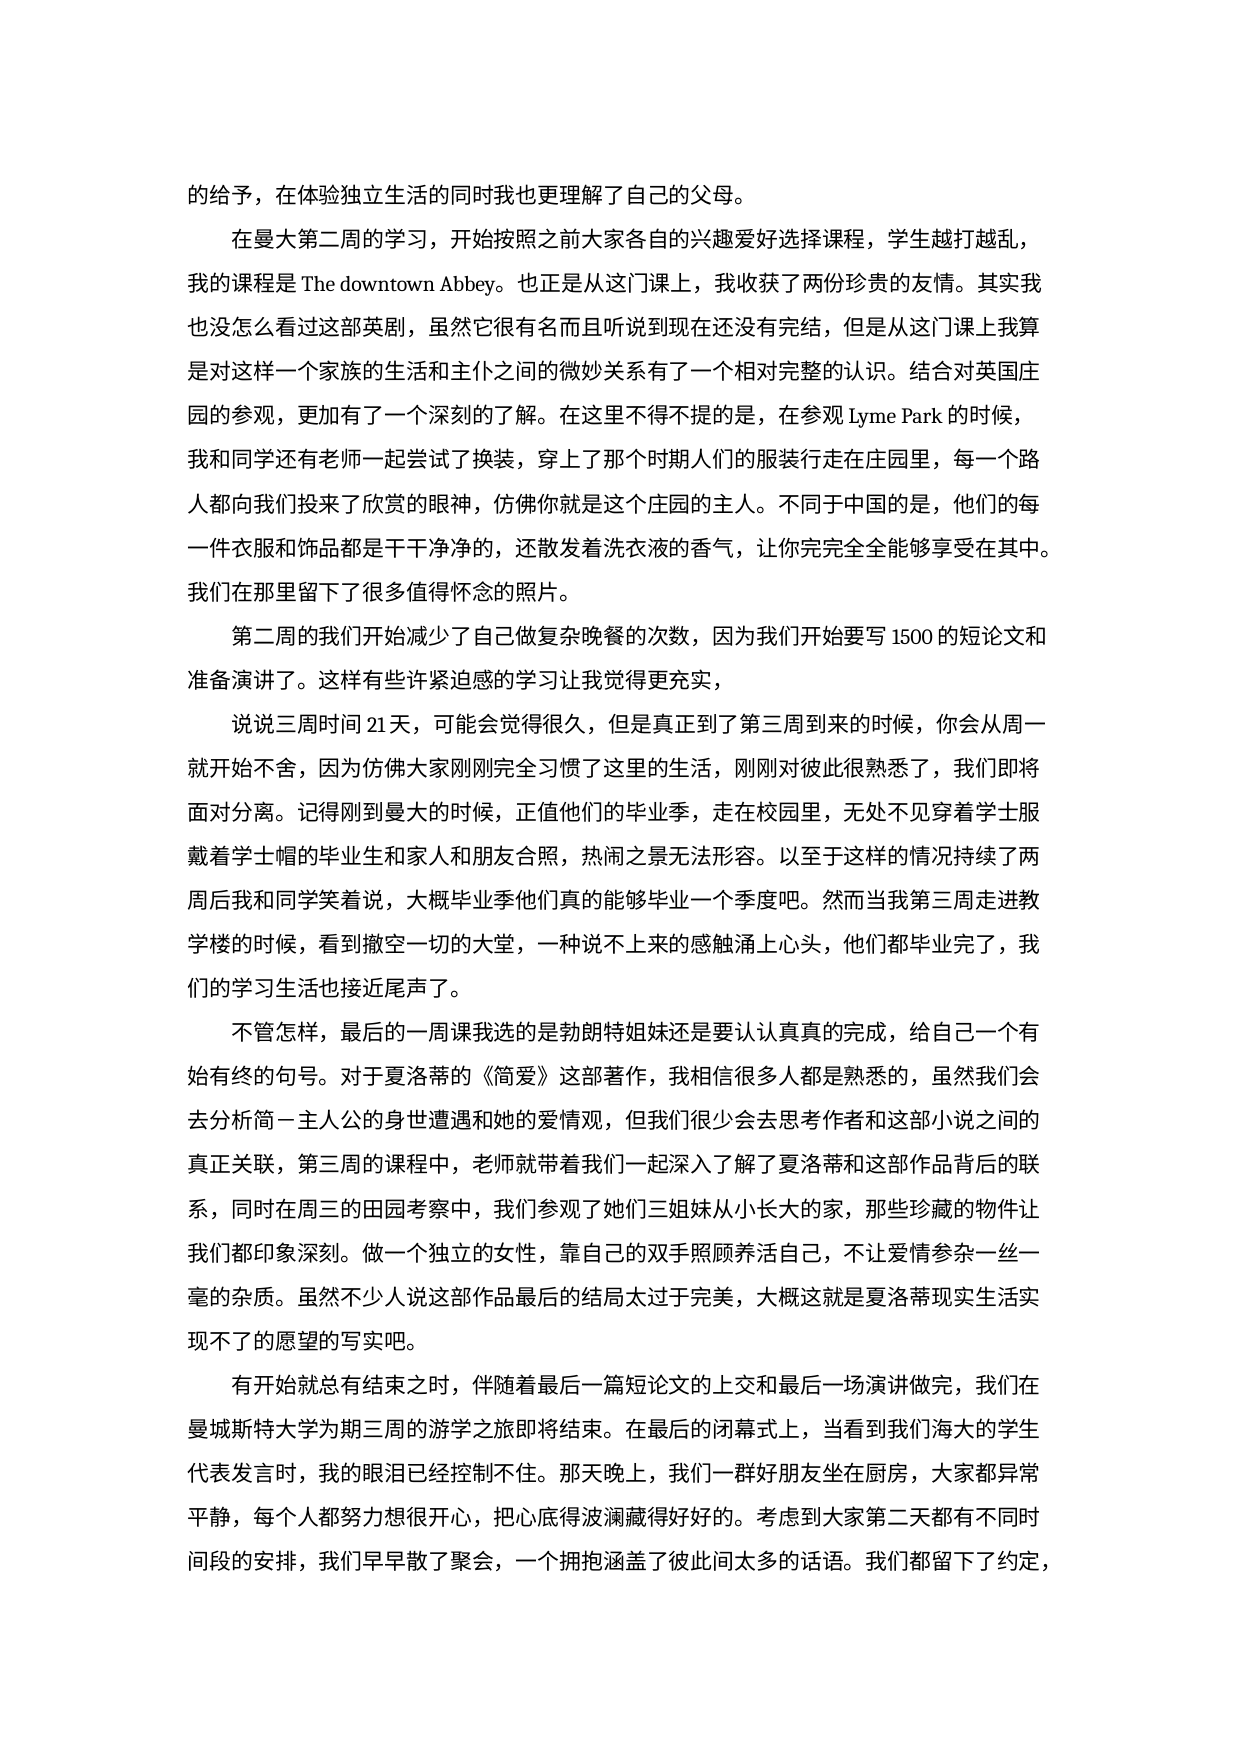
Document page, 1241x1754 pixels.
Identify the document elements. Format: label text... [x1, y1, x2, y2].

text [187, 1362, 1053, 1582]
text 在曼大第二周的学习，开始按照之前大家各自的兴趣爱好选择课程，学生越打越乱，我的课程是The downtown Abbey。也正是从这门课上，我收获了两份珍贵的友情。其实我也没怎么看过这部英剧，虽然它很有名而且听说到现在还没有完结，但是从这门课上我算是对这样一个家族的生活和主仆之间的微妙关系有了一个相对完整的认识。结合对英国庄园的参观，更加有了一个深刻的了解。在这里不得不提的是，在参观Lyme Park的时候，我和同学还有老师一起尝试了换装，穿上了那个时期人们的服装行走在庄园里，每一个路人都向我们投来了欣赏的眼神，仿佛你就是这个庄园的主人。不同于中国的是，他们的每一件衣服和饰品都是干干净净的，还散发着洗衣液的香气，让你完完全全能够享受在其中。我们在那里留下了很多值得怀念的照片。 [187, 216, 1053, 613]
text 不管怎样，最后的一周课我选的是勃朗特姐妹还是要认认真真的完成，给自己一个有始有终的句号。对于夏洛蒂的《简爱》这部著作，我相信很多人都是熟悉的，虽然我们会去分析简－主人公的身世遭遇和她的爱情观，但我们很少会去思考作者和这部小说之间的真正关联，第三周的课程中，老师就带着我们一起深入了解了夏洛蒂和这部作品背后的联系，同时在周三的田园考察中，我们参观了她们三姐妹从小长大的家，那些珍藏的物件让我们都印象深刻。做一个独立的女性，靠自己的双手照顾养活自己，不让爱情参杂一丝一毫的杂质。虽然不少人说这部作品最后的结局太过于完美，大概这就是夏洛蒂现实生活实现不了的愿望的写实吧。 [187, 1009, 1053, 1362]
text 第二周的我们开始减少了自己做复杂晚餐的次数，因为我们开始要写1500的短论文和准备演讲了。这样有些许紧迫感的学习让我觉得更充实， [187, 613, 1053, 701]
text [187, 172, 1053, 216]
text 说说三周时间21天，可能会觉得很久，但是真正到了第三周到来的时候，你会从周一就开始不舍，因为仿佛大家刚刚完全习惯了这里的生活，刚刚对彼此很熟悉了，我们即将面对分离。记得刚到曼大的时候，正值他们的毕业季，走在校园里，无处不见穿着学士服戴着学士帽的毕业生和家人和朋友合照，热闹之景无法形容。以至于这样的情况持续了两周后我和同学笑着说，大概毕业季他们真的能够毕业一个季度吧。然而当我第三周走进教学楼的时候，看到撤空一切的大堂，一种说不上来的感触涌上心头，他们都毕业完了，我们的学习生活也接近尾声了。 [187, 701, 1053, 1009]
